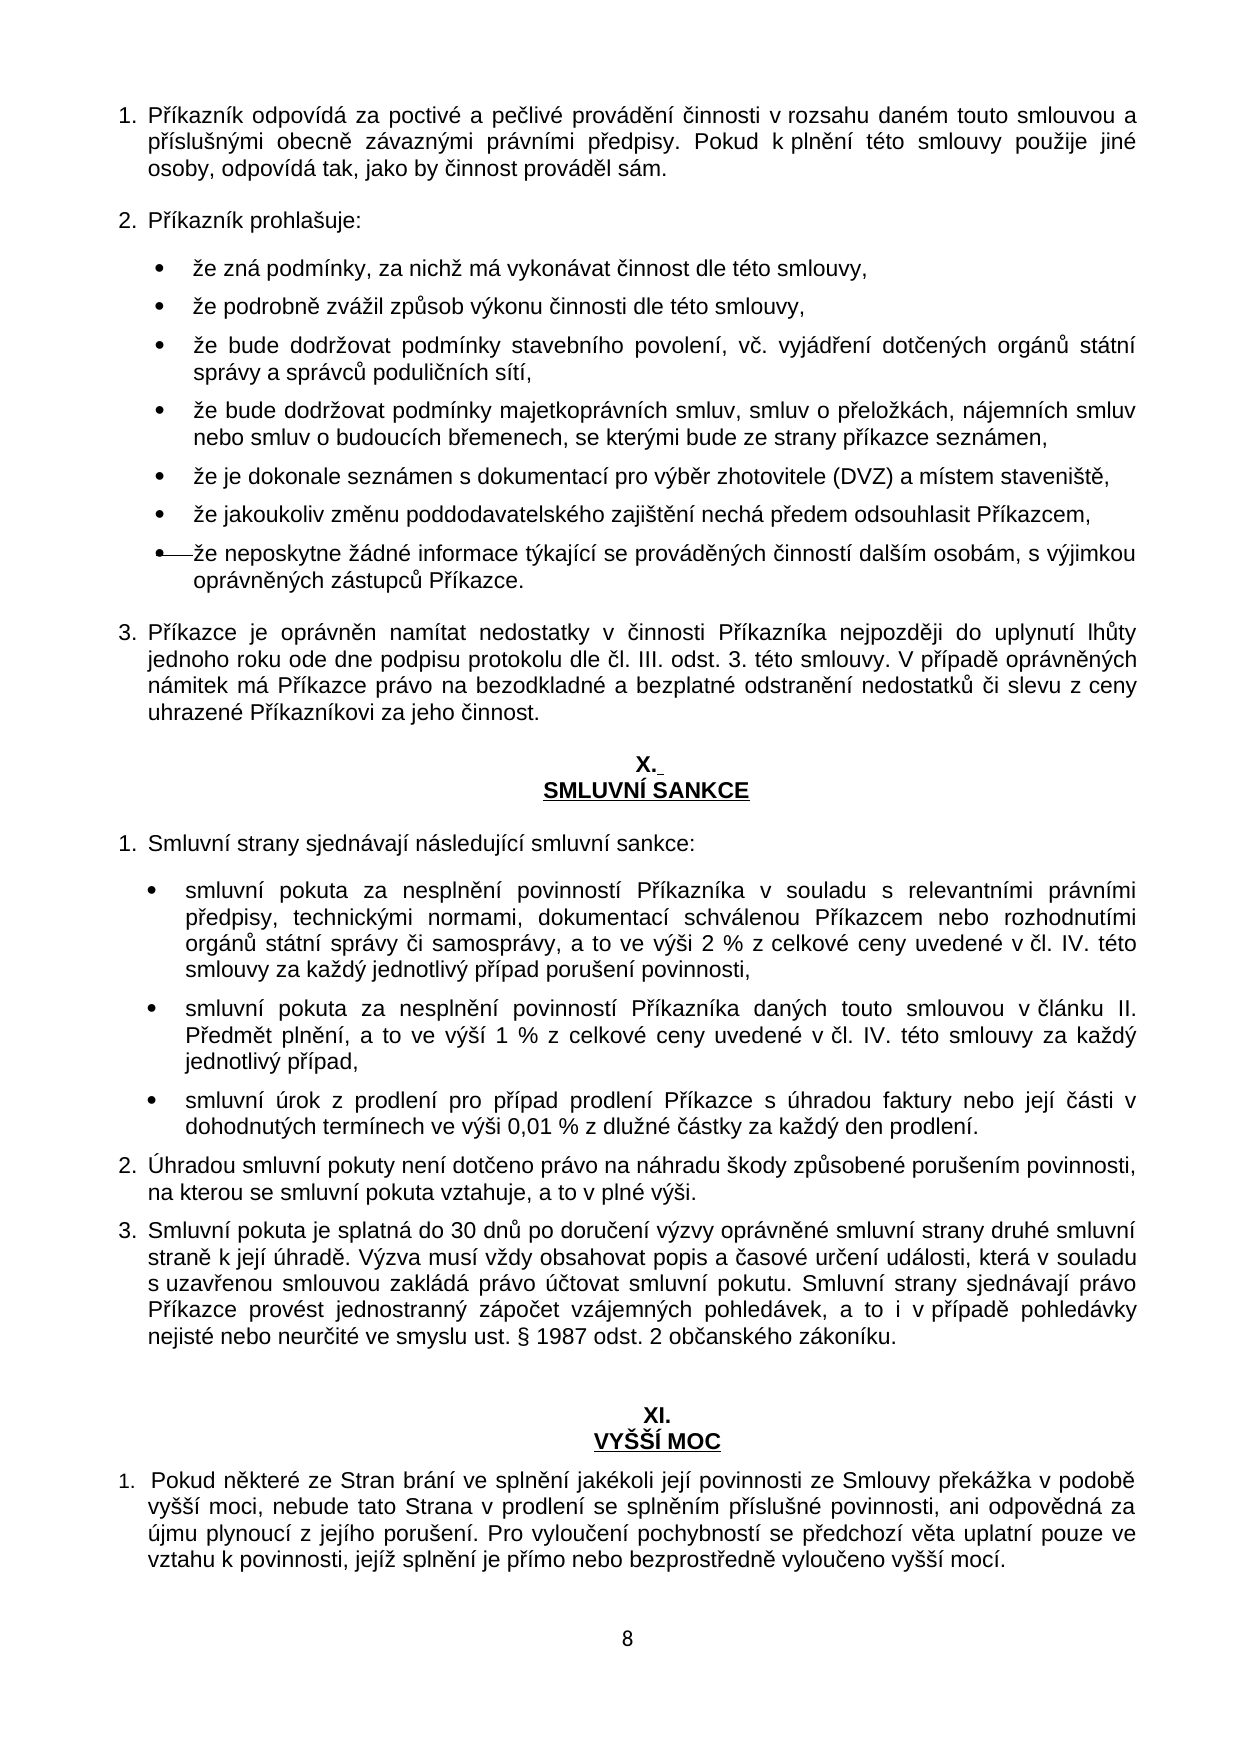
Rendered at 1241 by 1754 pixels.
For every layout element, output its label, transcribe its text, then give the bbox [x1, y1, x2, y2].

list smluvní pokuta za nesplnění povinností Příkazníka v souladu s relevantními právními předpisy, technickými normami, dokumentací schválenou Příkazcem nebo rozhodnutími orgánů státní správy či samosprávy, a to ve výši 2 % z celkové ceny uvedené v čl. IV. této smlouvy za každý jednotlivý případ porušení povinnosti, [148, 877, 1137, 983]
list že bude dodržovat podmínky stavebního povolení, vč. vyjádření dotčených orgánů státní správy a správců poduličních sítí, [156, 332, 1137, 385]
text 1. Pokud některé ze Stran brání ve splnění jakékoli její povinnosti ze Smlouvy překážka v podobě vyšší moci, nebude tato Strana v prodlení se splněním příslušné povinnosti, ani odpovědná za újmu plynoucí z jejího porušení. Pro vyloučení pochybností se předchozí věta uplatní pouze ve vztahu k povinnosti, jejíž splnění je přímo nebo bezprostředně vyloučeno vyšší mocí. [118, 1467, 1137, 1572]
list Smluvní pokuta je splatná do 30 dnů po doručení výzvy oprávněné smluvní strany druhé smluvní straně k její úhradě. Výzva musí vždy obsahovat popis a časové určení události, která v souladu s uzavřenou smlouvou zakládá právo účtovat smluvní pokutu. Smluvní strany sjednávají právo Příkazce provést jednostranný zápočet vzájemných pohledávek, a to i v případě pohledávky nejisté nebo neurčité ve smyslu ust. § 1987 odst. 2 občanského zákoníku. [118, 1217, 1137, 1349]
text XI. [177, 1402, 1137, 1428]
list že podrobně zvážil způsob výkonu činnosti dle této smlouvy, [155, 293, 1137, 320]
list Smluvní strany sjednávají následující smluvní sankce: [118, 830, 1137, 857]
list Úhradou smluvní pokuty není dotčeno právo na náhradu škody způsobené porušením povinnosti, na kterou se smluvní pokuta vztahuje, a to v plné výši. [118, 1152, 1137, 1205]
text 2. Příkazník prohlašuje: [118, 207, 1137, 234]
text VYŠŠÍ MOC [177, 1428, 1137, 1454]
list smluvní úrok z prodlení pro případ prodlení Příkazce s úhradou faktury nebo její části v dohodnutých termínech ve výši 0,01 % z dlužné částky za každý den prodlení. [148, 1087, 1137, 1139]
list Příkazce je oprávněn namítat nedostatky v činnosti Příkazníka nejpozději do uplynutí lhůty jednoho roku ode dne podpisu protokolu dle čl. III. odst. 3. této smlouvy. V případě oprávněných námitek má Příkazce právo na bezodkladné a bezplatné odstranění nedostatků či slevu z ceny uhrazené Příkazníkovi za jeho činnost. [118, 619, 1137, 725]
list že neposkytne žádné informace týkající se prováděných činností dalším osobám, s výjimkou oprávněných zástupců Příkazce. [156, 540, 1137, 593]
list že bude dodržovat podmínky majetkoprávních smluv, smluv o přeložkách, nájemních smluv nebo smluv o budoucích břemenech, se kterými bude ze strany příkazce seznámen, [156, 397, 1137, 450]
text X. [155, 751, 1137, 777]
text Smluvní SANKCE [155, 777, 1137, 804]
list smluvní pokuta za nesplnění povinností Příkazníka daných touto smlouvou v článku II. Předmět plnění, a to ve výší 1 % z celkové ceny uvedené v čl. IV. této smlouvy za každý jednotlivý případ, [148, 995, 1137, 1074]
list že zná podmínky, za nichž má vykonávat činnost dle této smlouvy, [155, 254, 1137, 281]
list že jakoukoliv změnu poddodavatelského zajištění nechá předem odsouhlasit Příkazcem, [156, 501, 1137, 528]
text 1. Příkazník odpovídá za poctivé a pečlivé provádění činnosti v rozsahu daném touto smlouvou a příslušnými obecně závaznými právními předpisy. Pokud k plnění této smlouvy použije jiné osoby, odpovídá tak, jako by činnost prováděl sám. [118, 102, 1137, 181]
list že je dokonale seznámen s dokumentací pro výběr zhotovitele (DVZ) a místem staveniště, [156, 463, 1137, 489]
